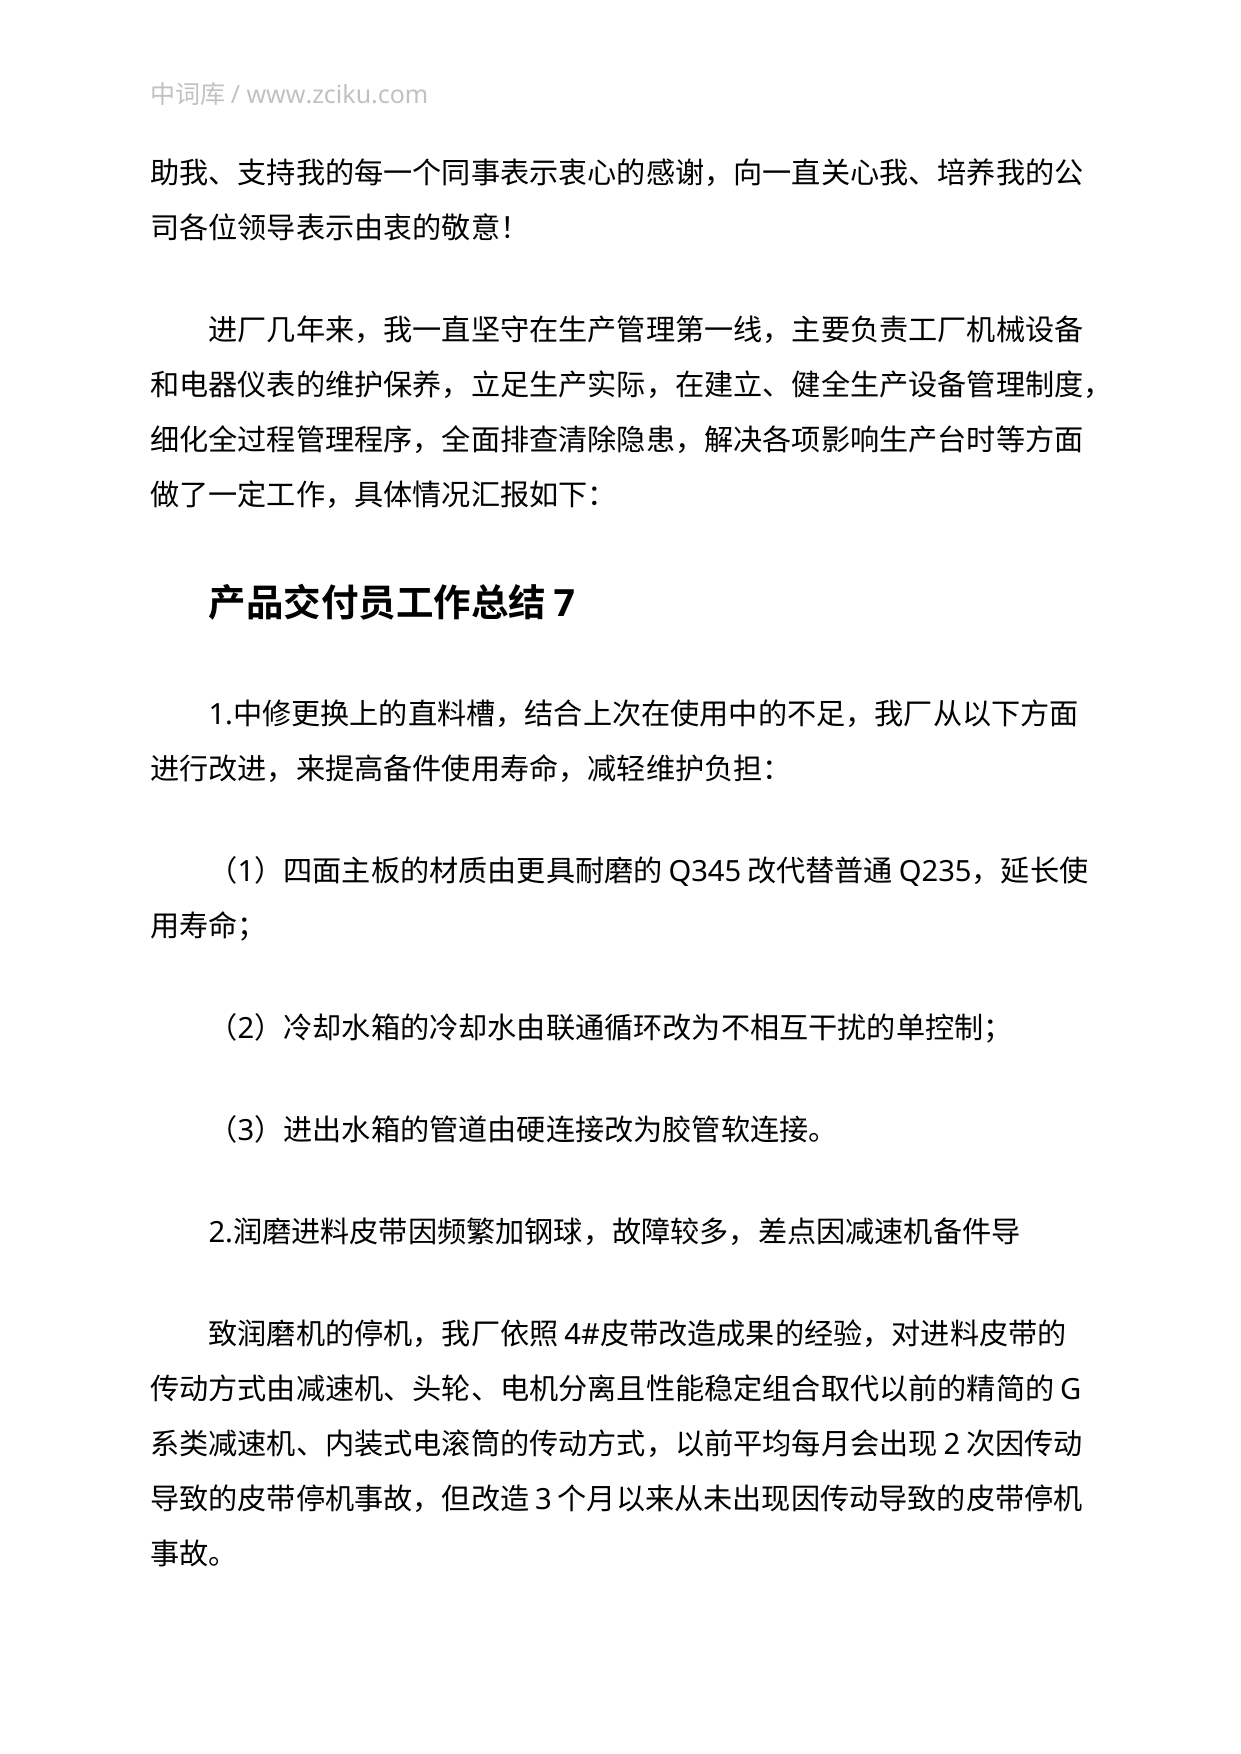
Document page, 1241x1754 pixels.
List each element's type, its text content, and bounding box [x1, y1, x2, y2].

text 致润磨机的停机，我厂依照4#皮带改造成果的经验，对进料皮带的传动方式由减速机、头轮、电机分离且性能稳定组合取代以前的精简的G系类减速机、内装式电滚筒的传动方式，以前平均每月会出现2次因传动导致的皮带停机事故，但改造3个月以来从未出现因传动导致的皮带停机事故。 [150, 1310, 1090, 1572]
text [150, 150, 1090, 247]
text 产品交付员工作总结7 [150, 573, 1090, 628]
text 2.润磨进料皮带因频繁加钢球，故障较多，差点因减速机备件导 [150, 1208, 1090, 1251]
text （2）冷却水箱的冷却水由联通循环改为不相互干扰的单控制； [150, 1004, 1090, 1047]
text 1.中修更换上的直料槽，结合上次在使用中的不足，我厂从以下方面进行改进，来提高备件使用寿命，减轻维护负担： [150, 691, 1090, 788]
text 进厂几年来，我一直坚守在生产管理第一线，主要负责工厂机械设备和电器仪表的维护保养，立足生产实际，在建立、健全生产设备管理制度，细化全过程管理程序，全面排查清除隐患，解决各项影响生产台时等方面做了一定工作，具体情况汇报如下： [150, 307, 1090, 514]
text （1）四面主板的材质由更具耐磨的Q345改代替普通Q235，延长使用寿命； [150, 847, 1090, 945]
text （3）进出水箱的管道由硬连接改为胶管软连接。 [150, 1106, 1090, 1149]
